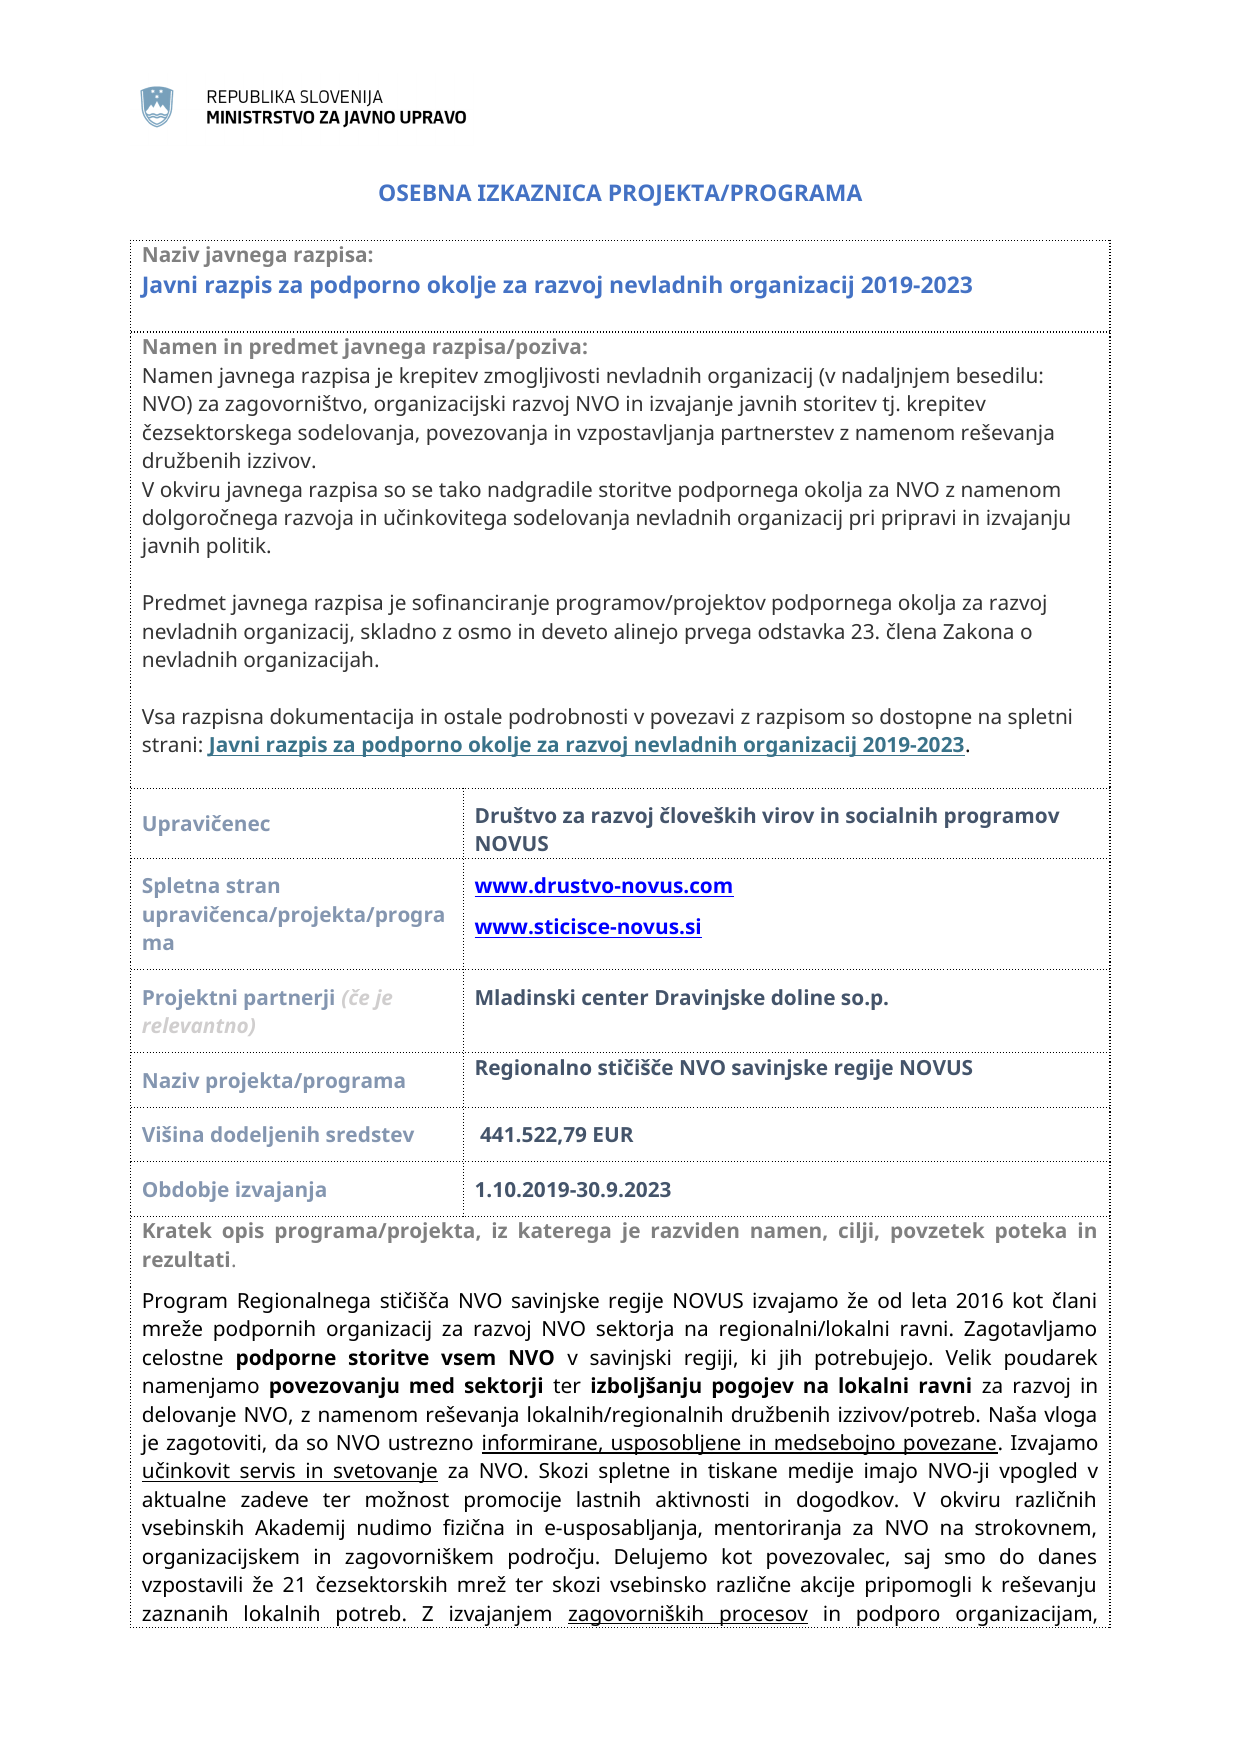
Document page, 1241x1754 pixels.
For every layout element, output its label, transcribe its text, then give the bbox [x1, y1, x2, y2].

table_cell Upravičenec [130, 788, 463, 858]
picture [129, 73, 474, 146]
text OSEBNA IZKAZNICA PROJEKTA/PROGRAMA [130, 177, 1110, 208]
table_cell Društvo za razvoj človeških virov in socialnih programov NOVUS [463, 788, 1110, 858]
table_cell Regionalno stičišče NVO savinjske regije NOVUS [463, 1052, 1110, 1107]
table_cell Naziv projekta/programa [130, 1052, 463, 1107]
table_header Naziv javnega razpisa: Javni razpis za podporno okolje za razvoj nevladnih organizacij 2019-2023 [130, 240, 1110, 331]
table_cell Višina dodeljenih sredstev [130, 1107, 463, 1161]
table_cell Projektni partnerji (če je relevantno) [130, 969, 463, 1052]
table_cell Namen in predmet javnega razpisa/poziva: Namen javnega razpisa je krepitev zmogljivosti nevladnih organizacij (v nadaljnjem besedilu: NVO) za zagovorništvo, organizacijski razvoj NVO in izvajanje javnih storitev tj. krepitev čezsektorskega sodelovanja, povezovanja in vzpostavljanja partnerstev z namenom reševanja družbenih izzivov. V okviru javnega razpisa so se tako nadgradile storitve podpornega okolja za NVO z namenom dolgoročnega razvoja in učinkovitega sodelovanja nevladnih organizacij pri pripravi in izvajanju javnih politik. Predmet javnega razpisa je sofinanciranje programov/projektov podpornega okolja za razvoj nevladnih organizacij, skladno z osmo in deveto alinejo prvega odstavka 23. člena Zakona o nevladnih organizacijah. Vsa razpisna dokumentacija in ostale podrobnosti v povezavi z razpisom so dostopne na spletni strani: Javni razpis za podporno okolje za razvoj nevladnih organizacij 2019-2023. [130, 331, 1110, 787]
table_cell Obdobje izvajanja [130, 1161, 463, 1216]
table_cell 441.522,79 EUR [463, 1107, 1110, 1161]
table_cell Mladinski center Dravinjske doline so.p. [463, 969, 1110, 1052]
table_cell Spletna stran upravičenca/projekta/programa [130, 858, 463, 969]
table_cell 1.10.2019-30.9.2023 [463, 1161, 1110, 1216]
table_cell www.drustvo-novus.com www.sticisce-novus.si [463, 858, 1110, 969]
